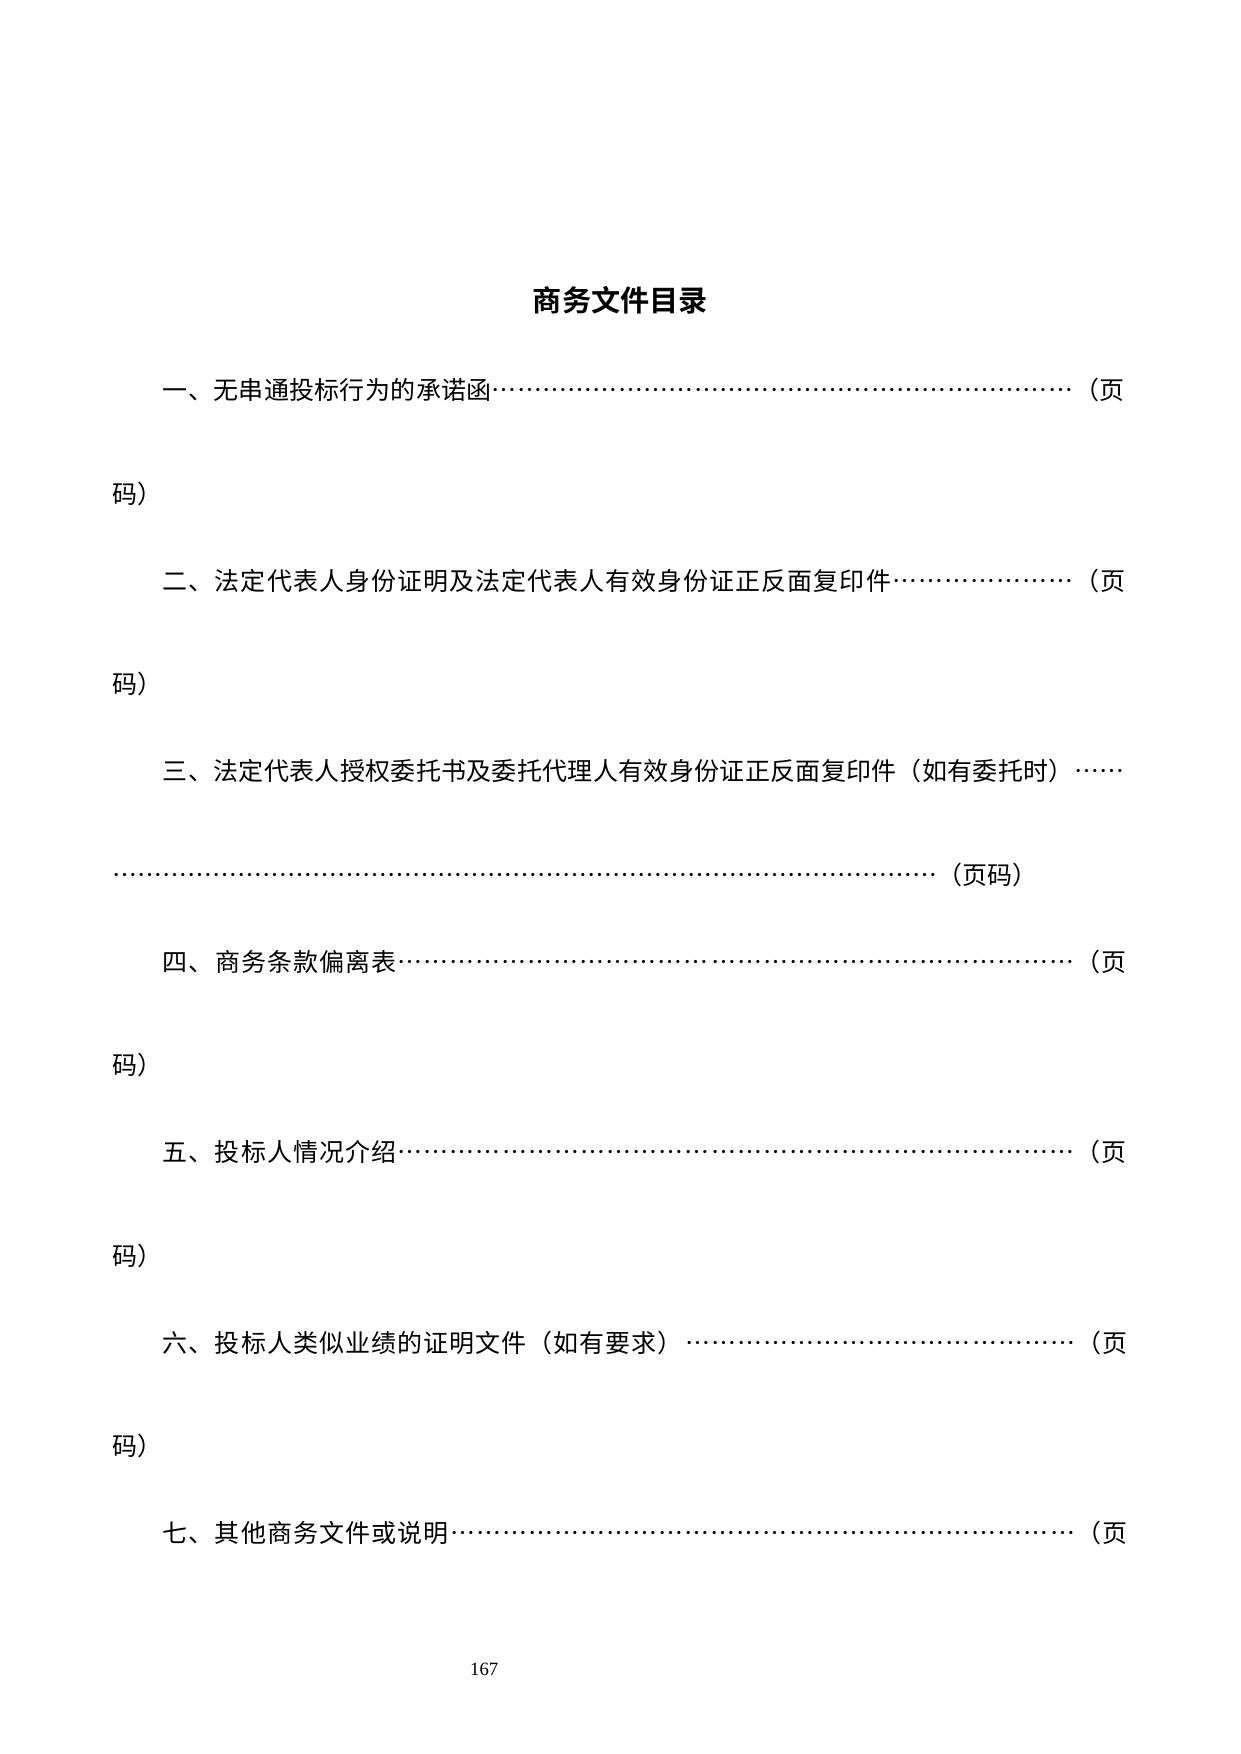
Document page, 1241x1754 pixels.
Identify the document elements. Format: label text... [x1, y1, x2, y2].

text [113, 1498, 1128, 1567]
text 商务文件目录 [112, 264, 1128, 333]
text 四、商务条款偏离表……………………………………………………………………（页码） [113, 926, 1128, 1098]
text 三、法定代表人授权委托书及委托代理人有效身份证正反面复印件（如有委托时）……………………………………………………………………………………………（页码） [113, 736, 1128, 908]
text 五、投标人情况介绍……………………………………………………………………（页码） [113, 1117, 1128, 1289]
text 六、投标人类似业绩的证明文件（如有要求）………………………………………（页码） [113, 1307, 1128, 1479]
text 一、无串通投标行为的承诺函……………………………………………………………（页码） [113, 354, 1128, 527]
text 二、法定代表人身份证明及法定代表人有效身份证正反面复印件…………………（页码） [113, 545, 1128, 717]
